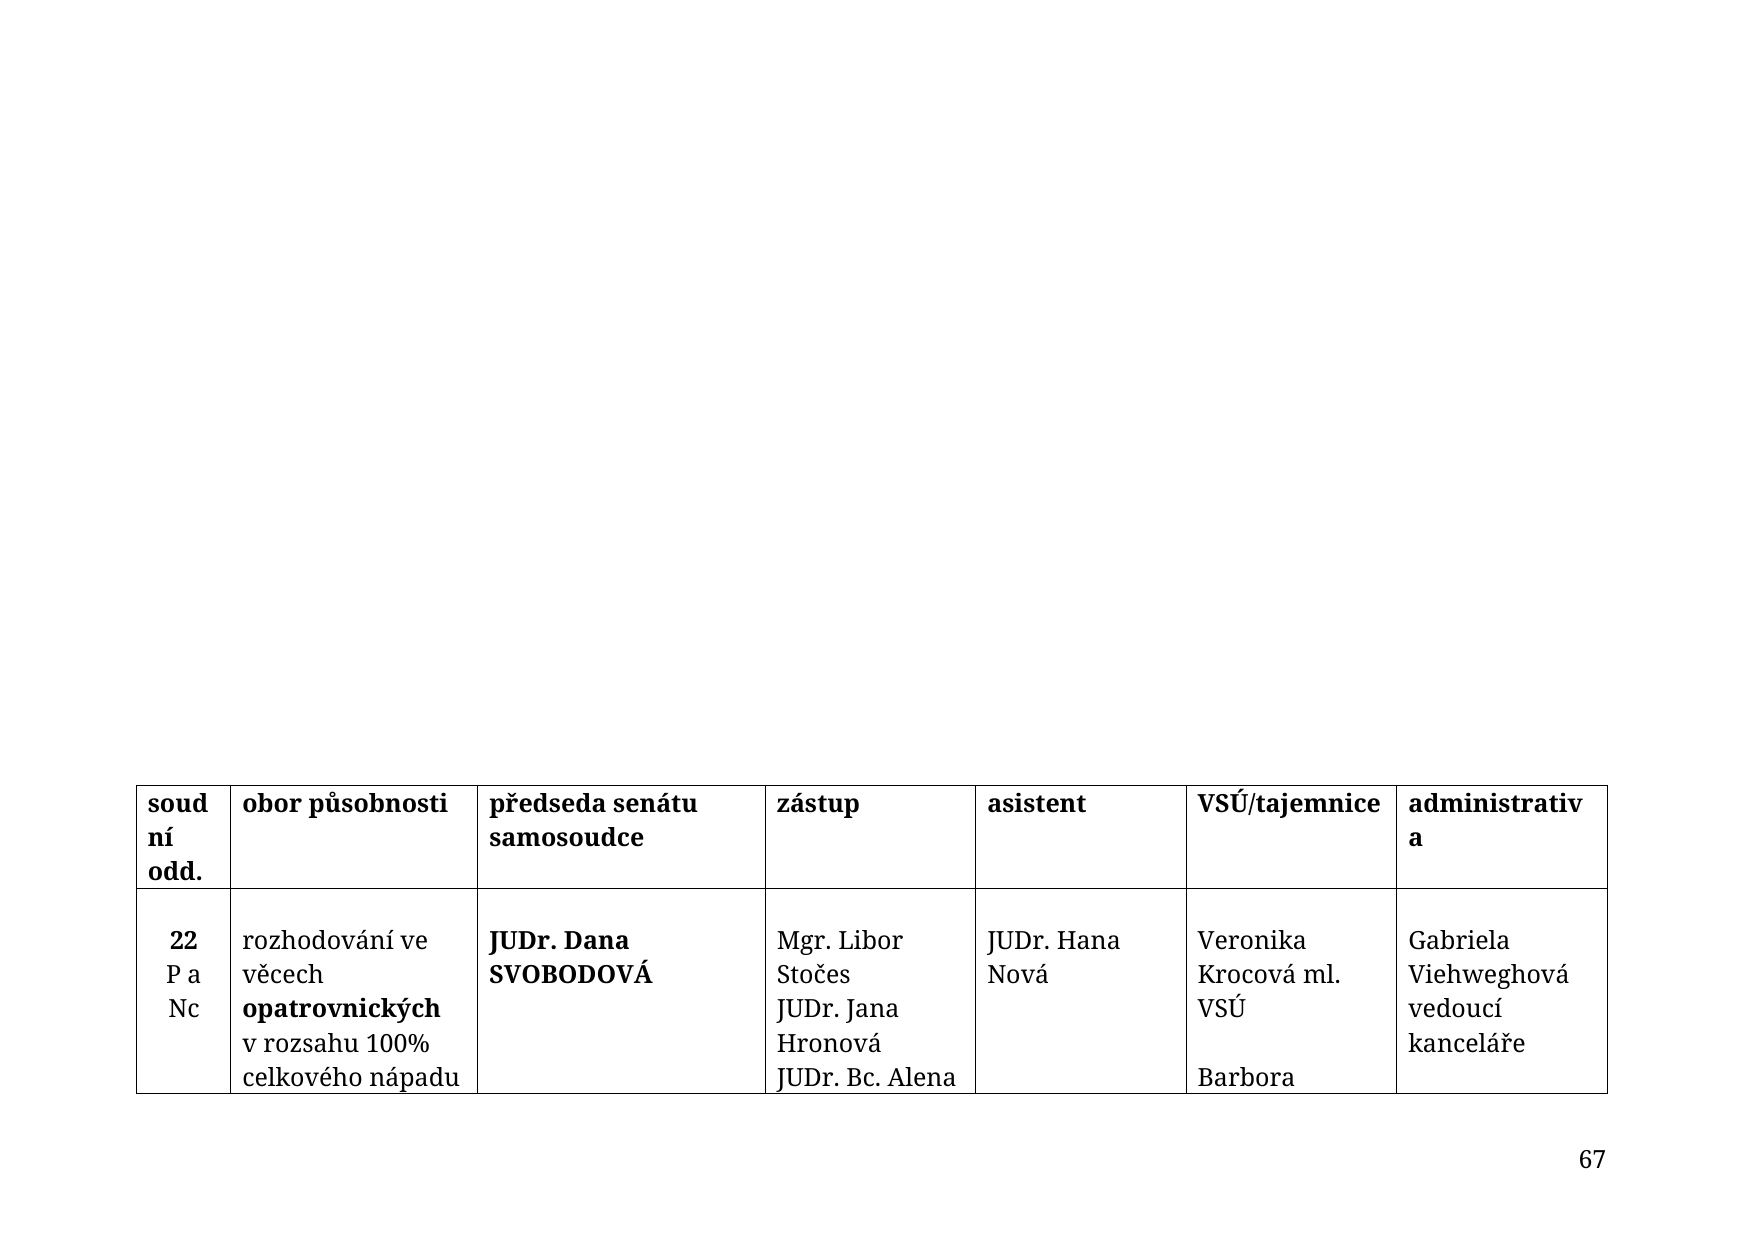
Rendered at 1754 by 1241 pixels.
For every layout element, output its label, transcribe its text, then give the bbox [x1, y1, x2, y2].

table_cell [1397, 889, 1607, 1093]
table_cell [231, 889, 477, 1093]
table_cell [1187, 889, 1396, 1093]
table_header zástup [766, 786, 975, 888]
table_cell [766, 889, 975, 1093]
table_header obor působnosti [231, 786, 477, 888]
table_header administrativa [1397, 786, 1607, 888]
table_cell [478, 889, 765, 1093]
table_header VSÚ/tajemnice [1187, 786, 1396, 888]
table_cell 22 P a Nc [137, 889, 230, 1093]
table_header soudní odd. [137, 786, 230, 888]
table_cell JUDr. Hana Nová [976, 889, 1186, 1093]
table_header asistent [976, 786, 1186, 888]
table_header předseda senátu samosoudce [478, 786, 765, 888]
